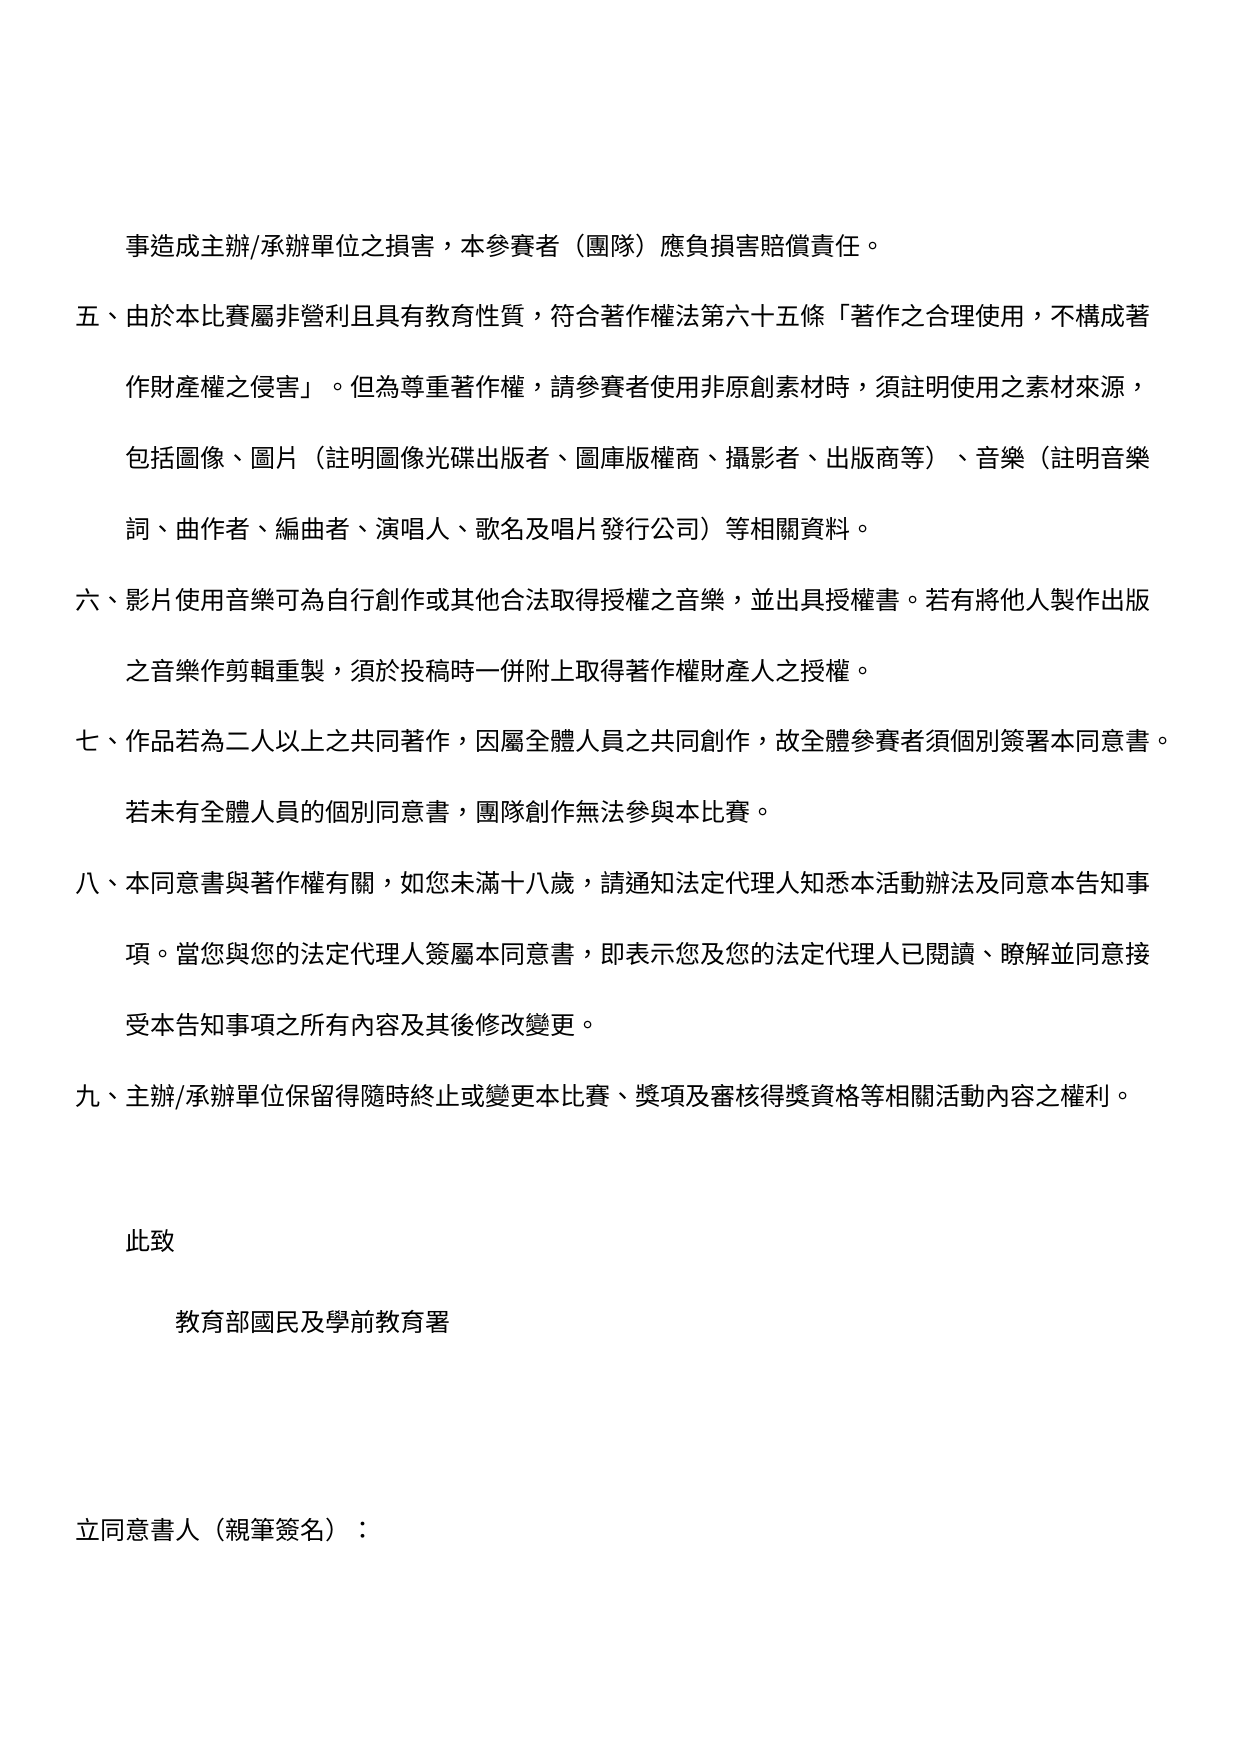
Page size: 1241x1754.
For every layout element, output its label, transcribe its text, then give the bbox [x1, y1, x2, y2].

text 六、影片使用音樂可為自行創作或其他合法取得授權之音樂，並出具授權書。若有將他人製作出版之音樂作剪輯重製，須於投稿時一併附上取得著作權財產人之授權。 [75, 563, 1165, 704]
text 七、作品若為二人以上之共同著作，因屬全體人員之共同創作，故全體參賽者須個別簽署本同意書。若未有全體人員的個別同意書，團隊創作無法參與本比賽。 [75, 704, 1165, 846]
text 此致 [125, 1204, 1165, 1275]
text 五、由於本比賽屬非營利且具有教育性質，符合著作權法第六十五條「著作之合理使用，不構成著作財產權之侵害」。但為尊重著作權，請參賽者使用非原創素材時，須註明使用之素材來源，包括圖像、圖片（註明圖像光碟出版者、圖庫版權商、攝影者、出版商等）、音樂（註明音樂詞、曲作者、編曲者、演唱人、歌名及唱片發行公司）等相關資料。 [75, 279, 1165, 563]
text 八、本同意書與著作權有關，如您未滿十八歲，請通知法定代理人知悉本活動辦法及同意本告知事項。當您與您的法定代理人簽屬本同意書，即表示您及您的法定代理人已閱讀、瞭解並同意接受本告知事項之所有內容及其後修改變更。 [75, 846, 1165, 993]
text 立同意書人（親筆簽名）： [75, 1499, 1165, 1549]
text 九、主辦/承辦單位保留得隨時終止或變更本比賽、獎項及審核得獎資格等相關活動內容之權利。 [11, 993, 1230, 1194]
text 教育部國民及學前教育署 [175, 1285, 1165, 1356]
